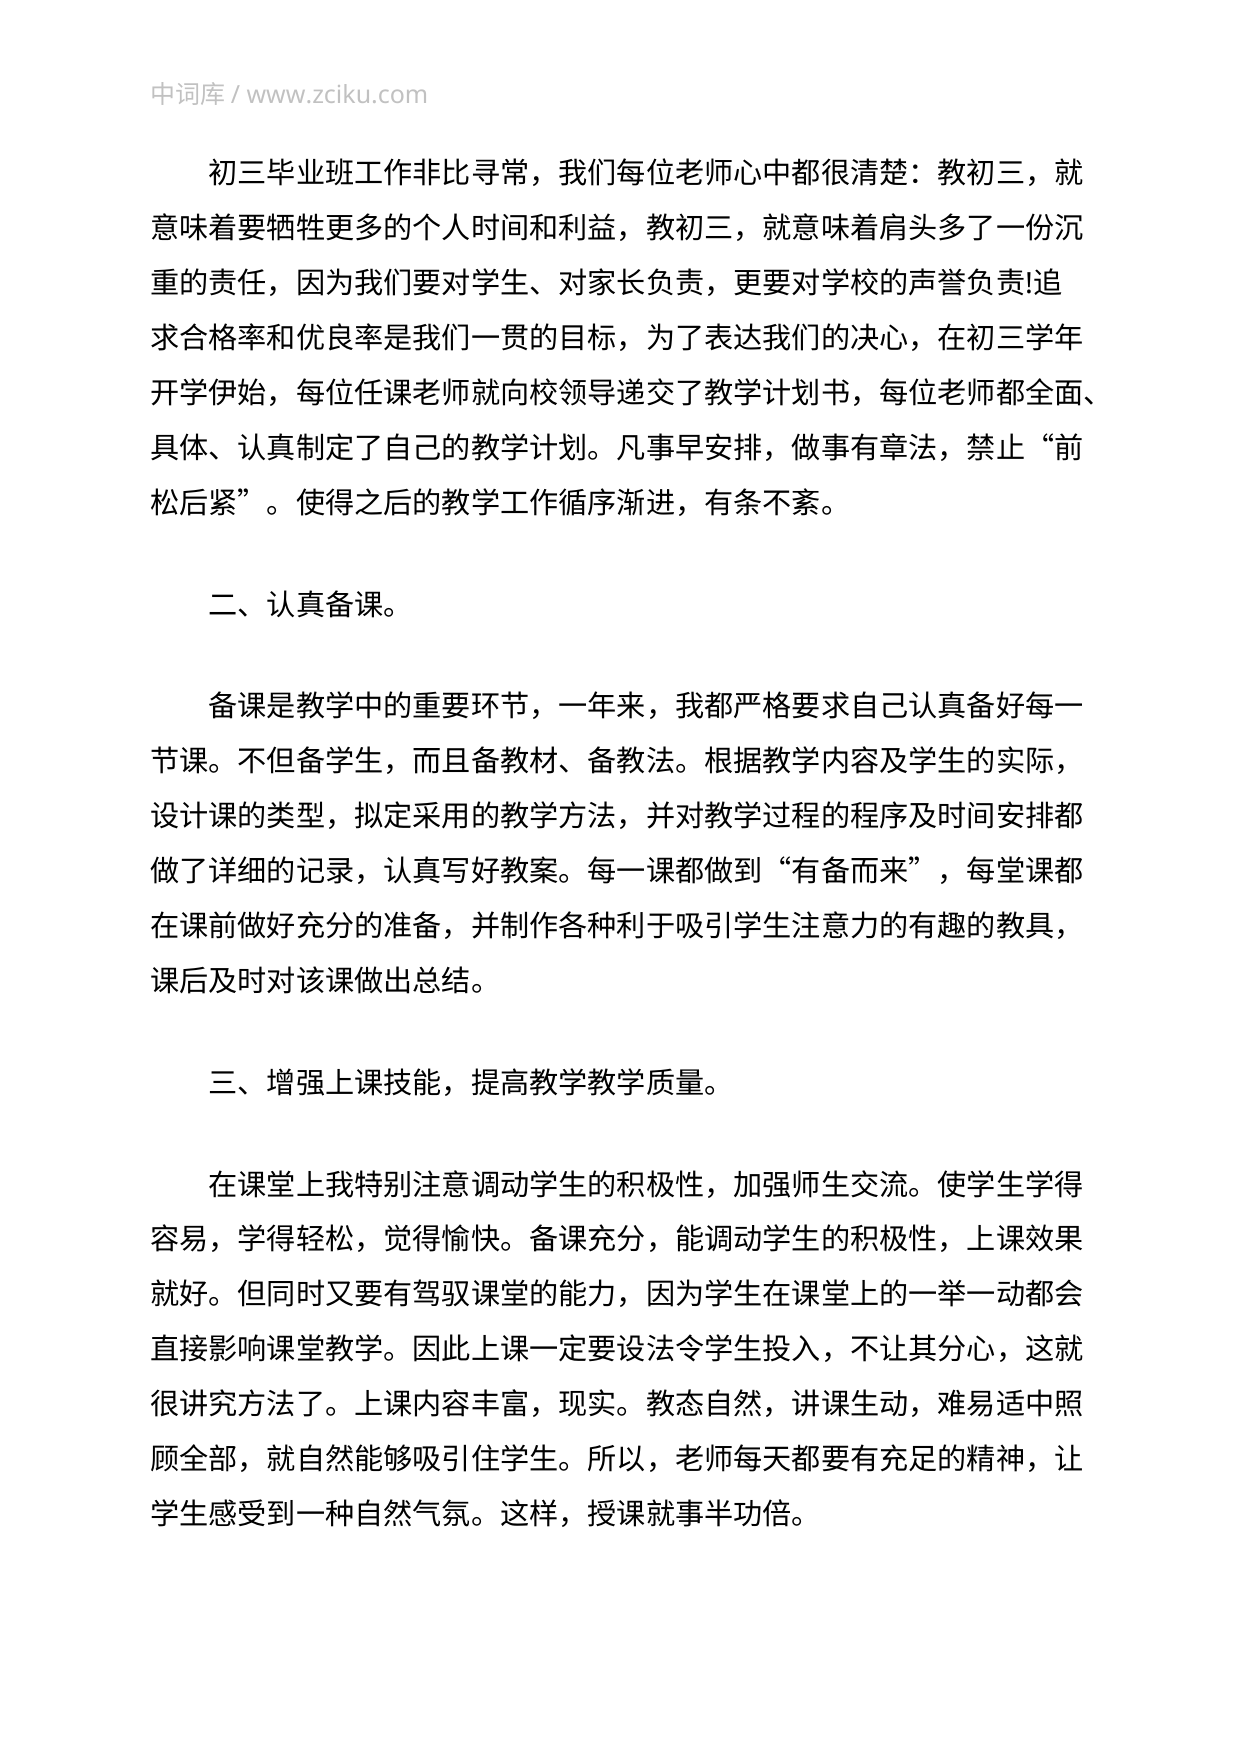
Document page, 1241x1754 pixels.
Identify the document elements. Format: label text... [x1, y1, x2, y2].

text 初三毕业班工作非比寻常，我们每位老师心中都很清楚：教初三，就意味着要牺牲更多的个人时间和利益，教初三，就意味着肩头多了一份沉重的责任，因为我们要对学生、对家长负责，更要对学校的声誉负责!追求合格率和优良率是我们一贯的目标，为了表达我们的决心，在初三学年开学伊始，每位任课老师就向校领导递交了教学计划书，每位老师都全面、具体、认真制定了自己的教学计划。凡事早安排，做事有章法，禁止“前松后紧”。使得之后的教学工作循序渐进，有条不紊。 [150, 150, 1090, 522]
text 三、增强上课技能，提高教学教学质量。 [150, 1059, 1090, 1102]
text 在课堂上我特别注意调动学生的积极性，加强师生交流。使学生学得容易，学得轻松，觉得愉快。备课充分，能调动学生的积极性，上课效果就好。但同时又要有驾驭课堂的能力，因为学生在课堂上的一举一动都会直接影响课堂教学。因此上课一定要设法令学生投入，不让其分心，这就很讲究方法了。上课内容丰富，现实。教态自然，讲课生动，难易适中照顾全部，就自然能够吸引住学生。所以，老师每天都要有充足的精神，让学生感受到一种自然气氛。这样，授课就事半功倍。 [150, 1161, 1090, 1533]
text 二、认真备课。 [150, 581, 1090, 623]
text 备课是教学中的重要环节，一年来，我都严格要求自己认真备好每一节课。不但备学生，而且备教材、备教法。根据教学内容及学生的实际，设计课的类型，拟定采用的教学方法，并对教学过程的程序及时间安排都做了详细的记录，认真写好教案。每一课都做到“有备而来”，每堂课都在课前做好充分的准备，并制作各种利于吸引学生注意力的有趣的教具，课后及时对该课做出总结。 [150, 683, 1090, 1000]
